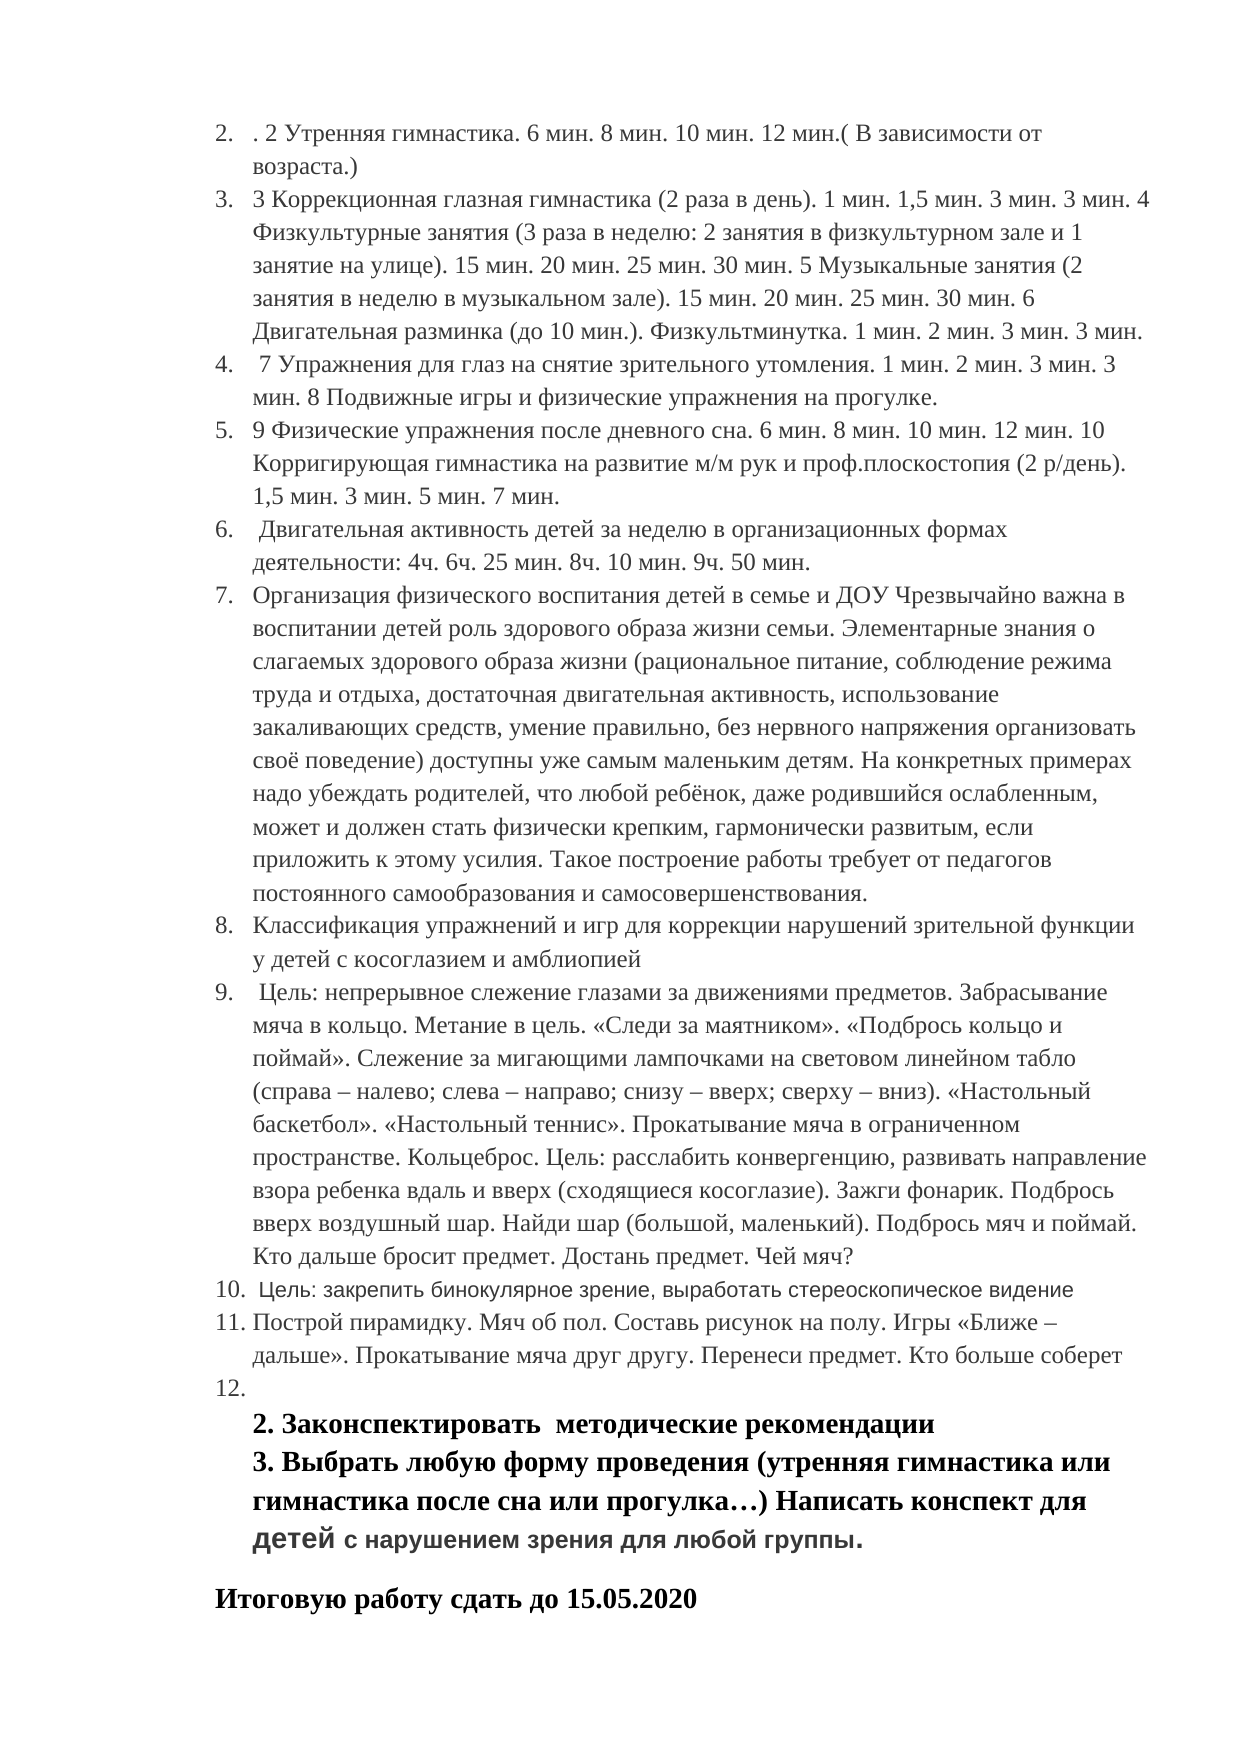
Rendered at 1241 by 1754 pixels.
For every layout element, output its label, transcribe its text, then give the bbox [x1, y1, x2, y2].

text Итоговую работу сдать до 15.05.2020 [215, 1581, 1152, 1614]
list Двигательная активность детей за неделю в организационных формах деятельности: 4ч. 6ч. 25 мин. 8ч. 10 мин. 9ч. 50 мин. [215, 514, 1152, 576]
list Построй пирамидку. Мяч об пол. Составь рисунок на полу. Игры «Ближе – дальше». Прокатывание мяча друг другу. Перенеси предмет. Кто больше соберет [215, 1307, 1152, 1369]
list . 2 Утренняя гимнастика. 6 мин. 8 мин. 10 мин. 12 мин.( В зависимости от возраста.) [215, 118, 1152, 180]
list Классификация упражнений и игр для коррекции нарушений зрительной функции у детей с косоглазием и амблиопией [215, 911, 1152, 972]
list 2. Законспектировать методические рекомендации [252, 1406, 1152, 1439]
list Организация физического воспитания детей в семье и ДОУ Чрезвычайно важна в воспитании детей роль здорового образа жизни семьи. Элементарные знания о слагаемых здорового образа жизни (рациональное питание, соблюдение режима труда и отдыха, достаточная двигательная активность, использование закаливающих средств, умение правильно, без нервного напряжения организовать своё поведение) доступны уже самым маленьким детям. На конкретных примерах надо убеждать родителей, что любой ребёнок, даже родившийся ослабленным, может и должен стать физически крепким, гармонически развитым, если приложить к этому усилия. Такое построение работы требует от педагогов постоянного самообразования и самосовершенствования. [215, 580, 1152, 906]
list 3. Выбрать любую форму проведения (утренняя гимнастика или гимнастика после сна или прогулка…) Написать конспект для детей с нарушением зрения для любой группы. [252, 1444, 1152, 1555]
list Цель: непрерывное слежение глазами за движениями предметов. Забрасывание мяча в кольцо. Метание в цель. «Следи за маятником». «Подбрось кольцо и поймай». Слежение за мигающими лампочками на световом линейном табло (справа – налево; слева – направо; снизу – вверх; сверху – вниз). «Настольный баскетбол». «Настольный теннис». Прокатывание мяча в ограниченном пространстве. Кольцеброс. Цель: расслабить конвергенцию, развивать направление взора ребенка вдаль и вверх (сходящиеся косоглазие). Зажги фонарик. Подбрось вверх воздушный шар. Найди шар (большой, маленький). Подбрось мяч и поймай. Кто дальше бросит предмет. Достань предмет. Чей мяч? [215, 977, 1152, 1269]
list 3 Коррекционная глазная гимнастика (2 раза в день). 1 мин. 1,5 мин. 3 мин. 3 мин. 4 Физкультурные занятия (3 раза в неделю: 2 занятия в физкультурном зале и 1 занятие на улице). 15 мин. 20 мин. 25 мин. 30 мин. 5 Музыкальные занятия (2 занятия в неделю в музыкальном зале). 15 мин. 20 мин. 25 мин. 30 мин. 6 Двигательная разминка (до 10 мин.). Физкультминутка. 1 мин. 2 мин. 3 мин. 3 мин. [215, 184, 1152, 345]
list Цель: закрепить бинокулярное зрение, выработать стереоскопическое видение [215, 1274, 1152, 1303]
list 7 Упражнения для глаз на снятие зрительного утомления. 1 мин. 2 мин. 3 мин. 3 мин. 8 Подвижные игры и физические упражнения на прогулке. [215, 349, 1152, 411]
list 9 Физические упражнения после дневного сна. 6 мин. 8 мин. 10 мин. 12 мин. 10 Корригирующая гимнастика на развитие м/м рук и проф.плоскостопия (2 р/день). 1,5 мин. 3 мин. 5 мин. 7 мин. [215, 415, 1152, 510]
